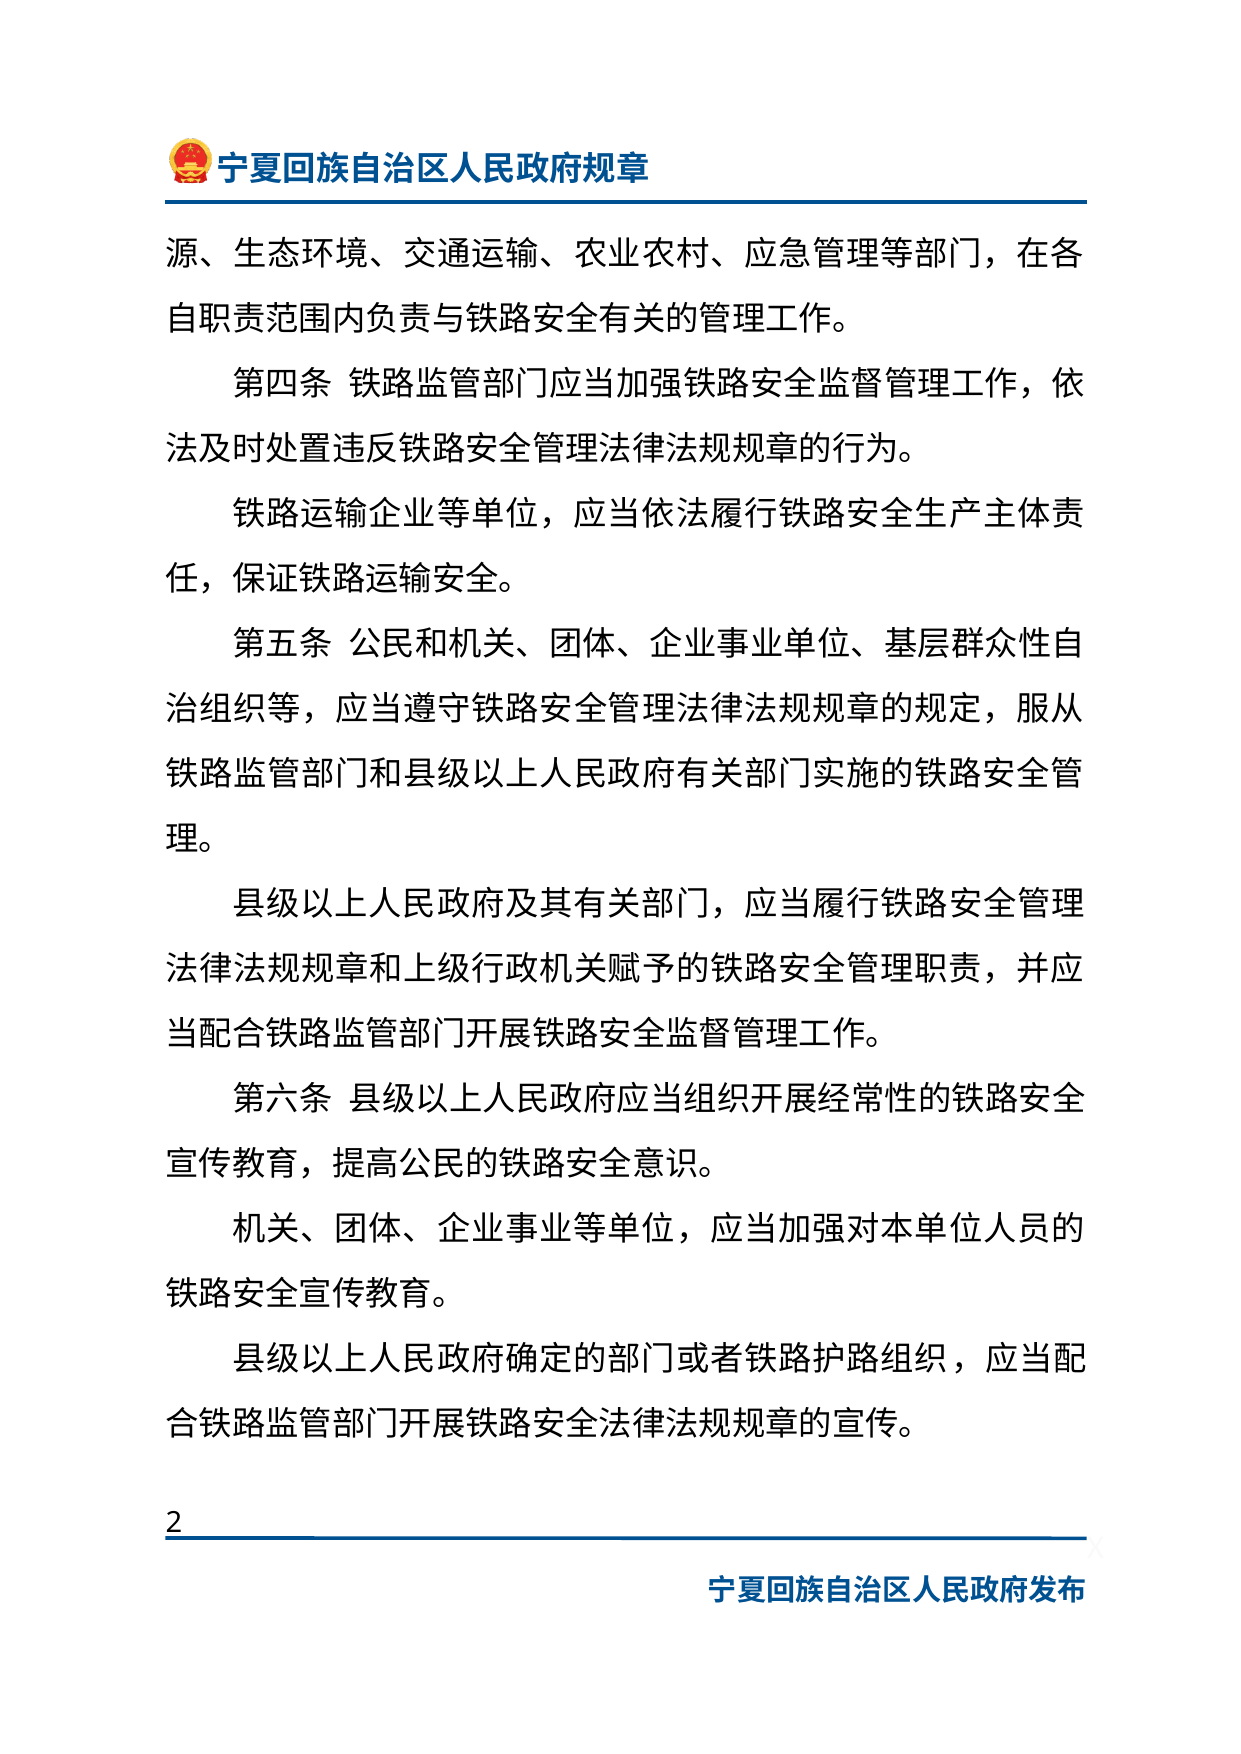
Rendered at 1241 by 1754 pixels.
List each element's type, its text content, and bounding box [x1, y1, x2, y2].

picture [165, 136, 216, 187]
text 第五条 公民和机关、团体、企业事业单位、基层群众性自治组织等，应当遵守铁路安全管理法律法规规章的规定，服从铁路监管部门和县级以上人民政府有关部门实施的铁路安全管理。 [165, 609, 1087, 869]
text 第四条 铁路监管部门应当加强铁路安全监督管理工作，依法及时处置违反铁路安全管理法律法规规章的行为。 [165, 349, 1087, 479]
text 县级以上人民政府及其有关部门，应当履行铁路安全管理法律法规规章和上级行政机关赋予的铁路安全管理职责，并应当配合铁路监管部门开展铁路安全监督管理工作。 [165, 869, 1087, 1064]
text 机关、团体、企业事业等单位，应当加强对本单位人员的铁路安全宣传教育。 [165, 1194, 1087, 1324]
text 县级以上人民政府确定的部门或者铁路护路组织，负责铁路安全管理工作的综合协调。发展改革、教育、公安、自然资源、生态环境、交通运输、农业农村、应急管理等部门，在各自职责范围内负责与铁路安全有关的管理工作。 [165, 219, 1087, 349]
text 县级以上人民政府确定的部门或者铁路护路组织，应当配合铁路监管部门开展铁路安全法律法规规章的宣传。 [165, 1324, 1087, 1454]
text 第六条 县级以上人民政府应当组织开展经常性的铁路安全宣传教育，提高公民的铁路安全意识。 [165, 1064, 1087, 1194]
text 铁路运输企业等单位，应当依法履行铁路安全生产主体责任，保证铁路运输安全。 [165, 479, 1087, 609]
